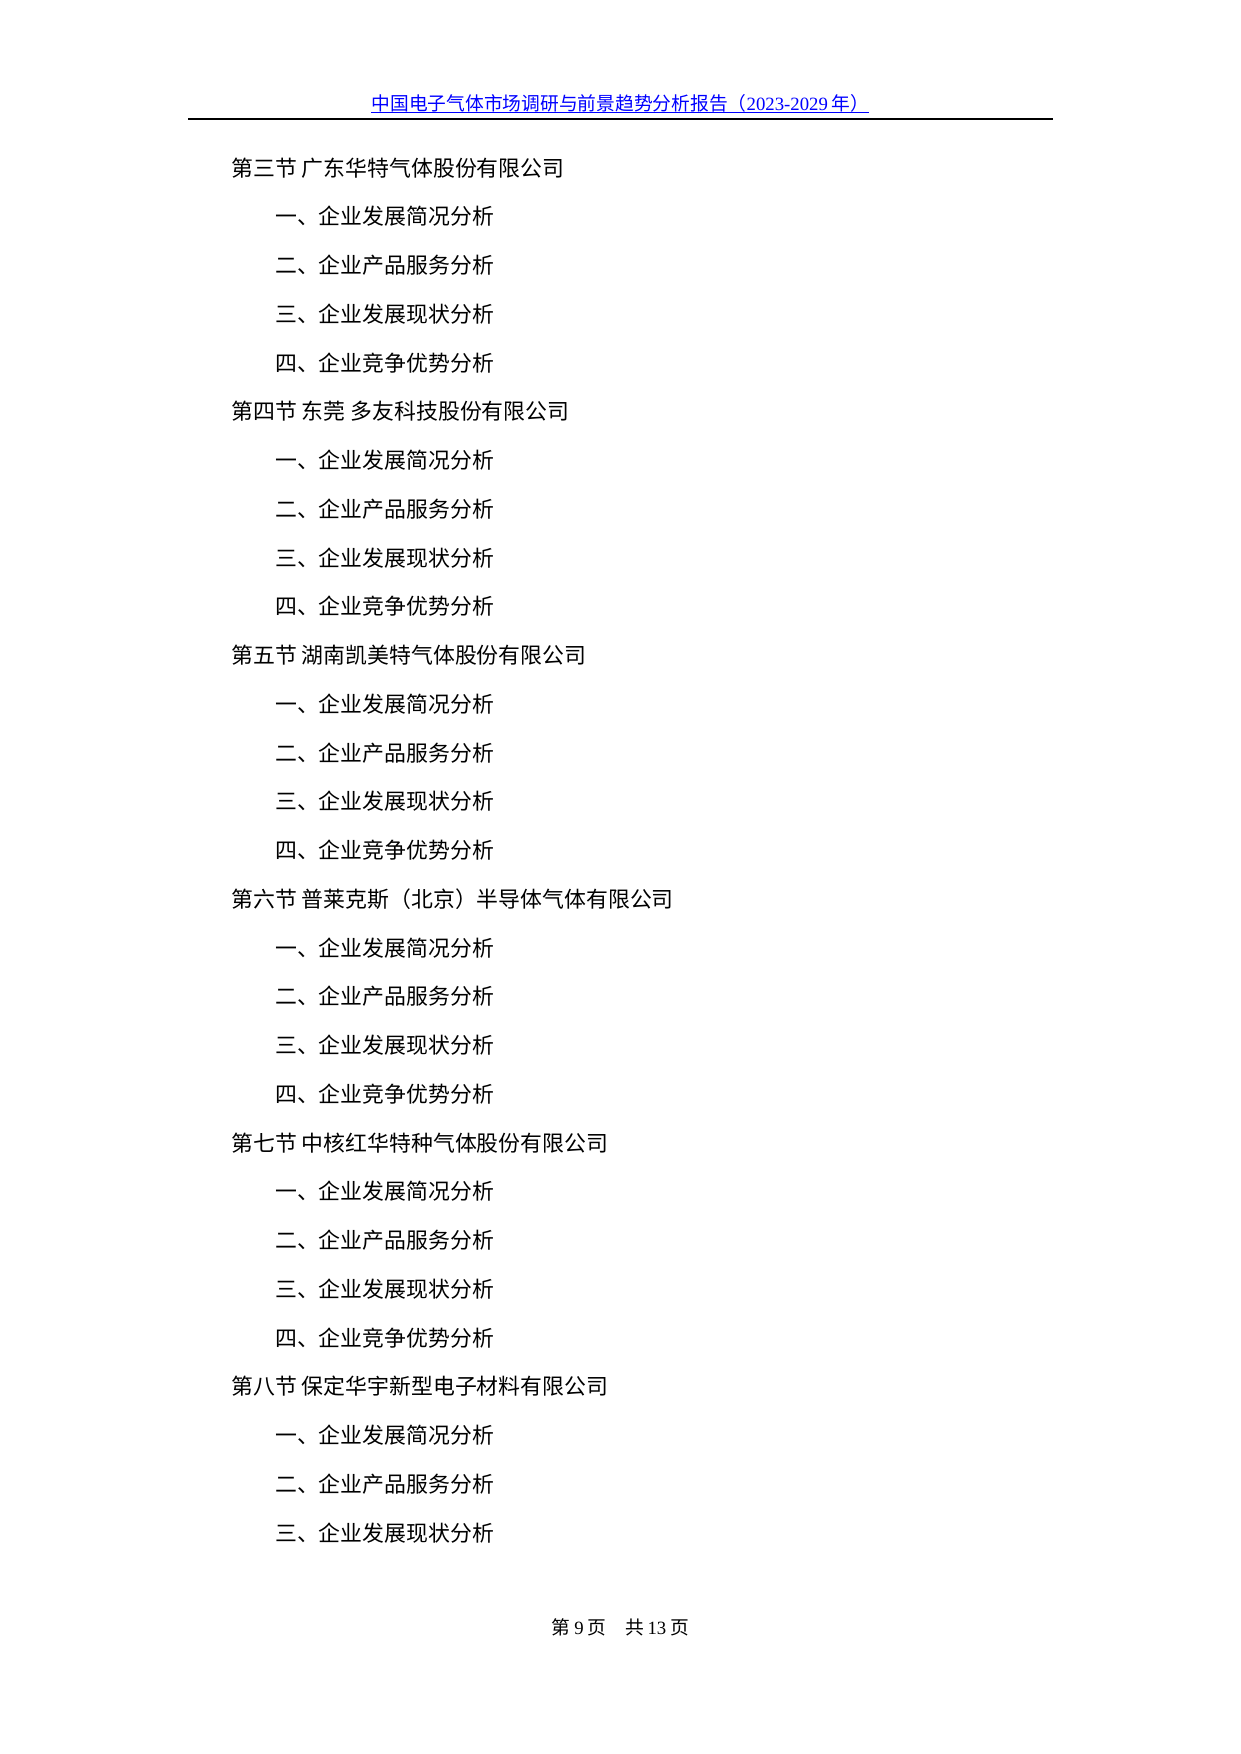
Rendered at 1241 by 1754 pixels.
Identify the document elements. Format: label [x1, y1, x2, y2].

text [187, 150, 1053, 1548]
